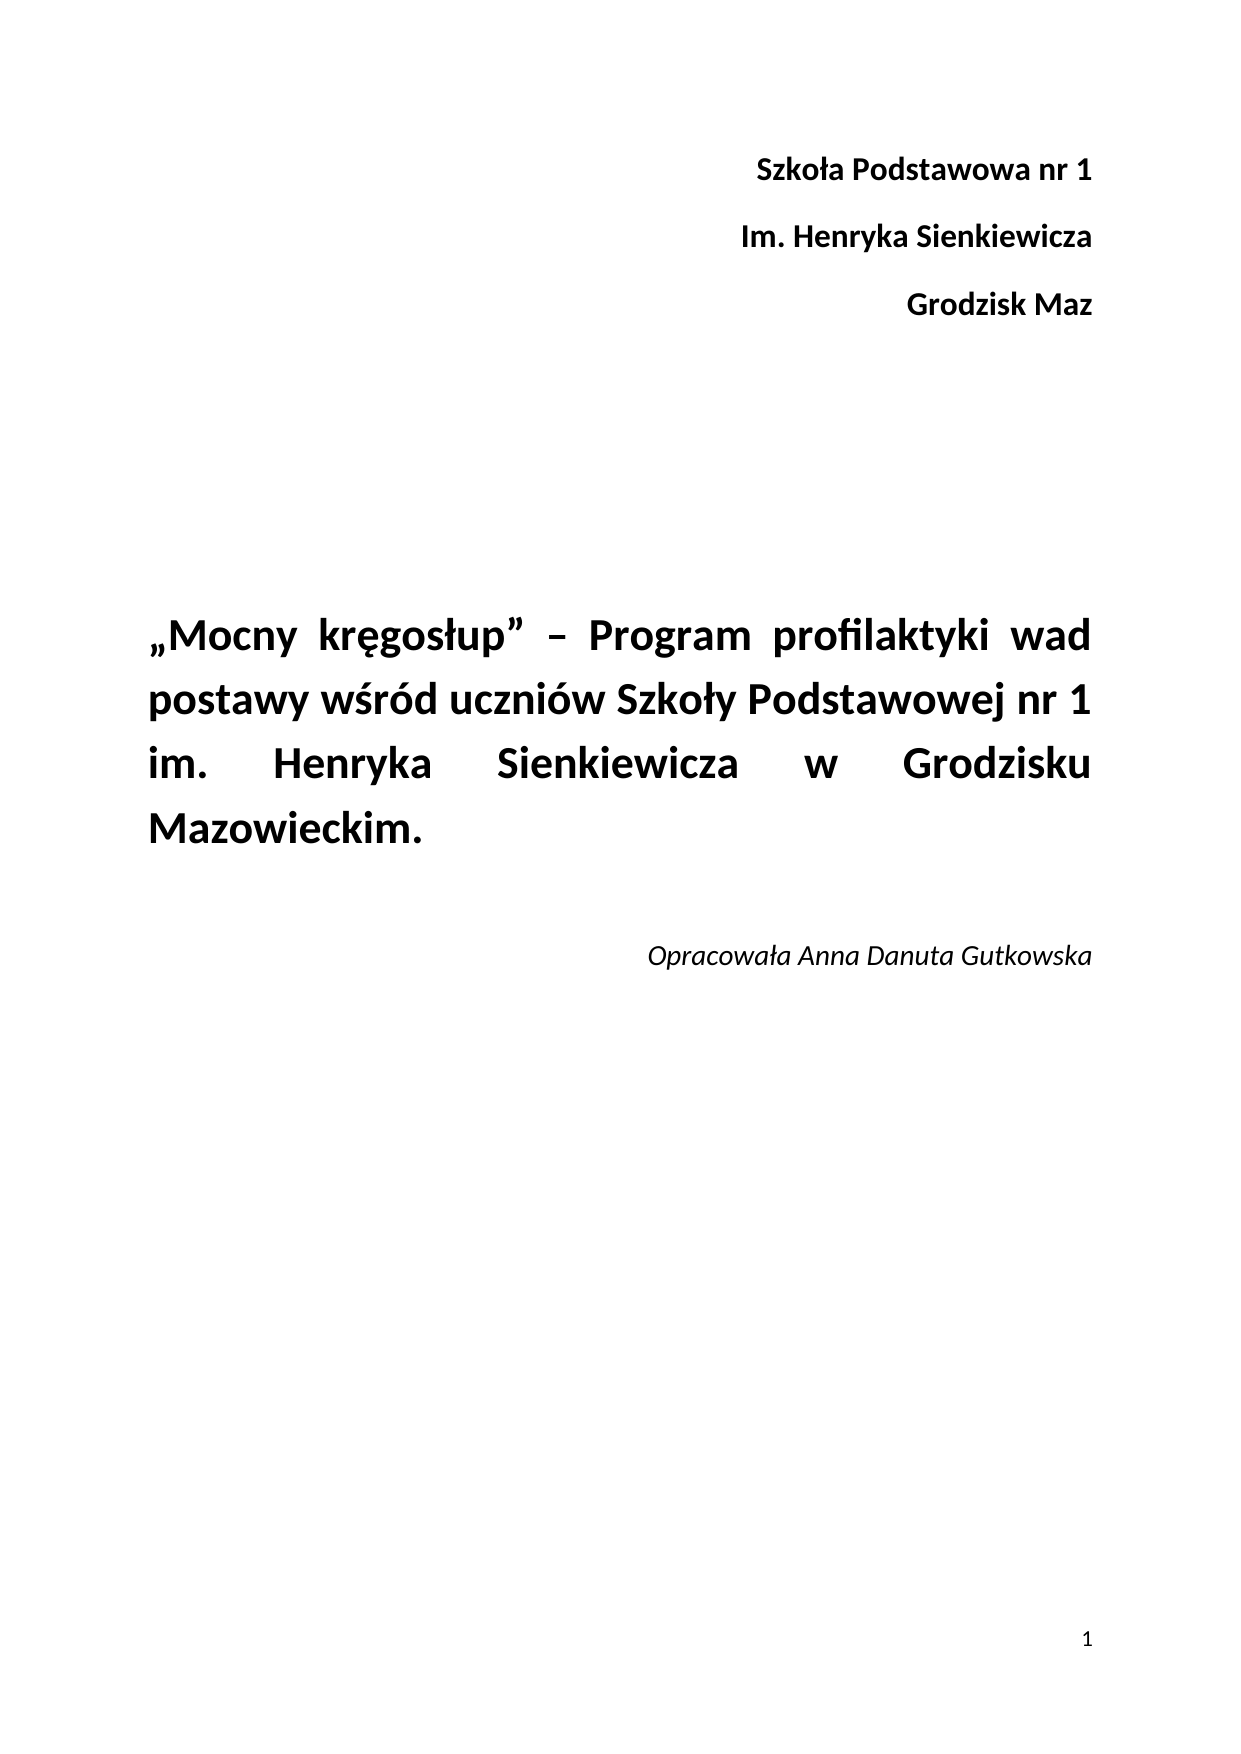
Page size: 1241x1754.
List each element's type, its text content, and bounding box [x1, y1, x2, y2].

text Szkoła Podstawowa nr 1 [148, 148, 1093, 188]
text „Mocny kręgosłup” – Program profilaktyki wad postawy wśród uczniów Szkoły Podstawowej nr 1 im. Henryka Sienkiewicza w Grodzisku Mazowieckim. [148, 606, 1093, 854]
text Grodzisk Maz [148, 283, 1093, 323]
text Im. Henryka Sienkiewicza [148, 215, 1093, 256]
text Opracowała Anna Danuta Gutkowska [148, 937, 1093, 972]
